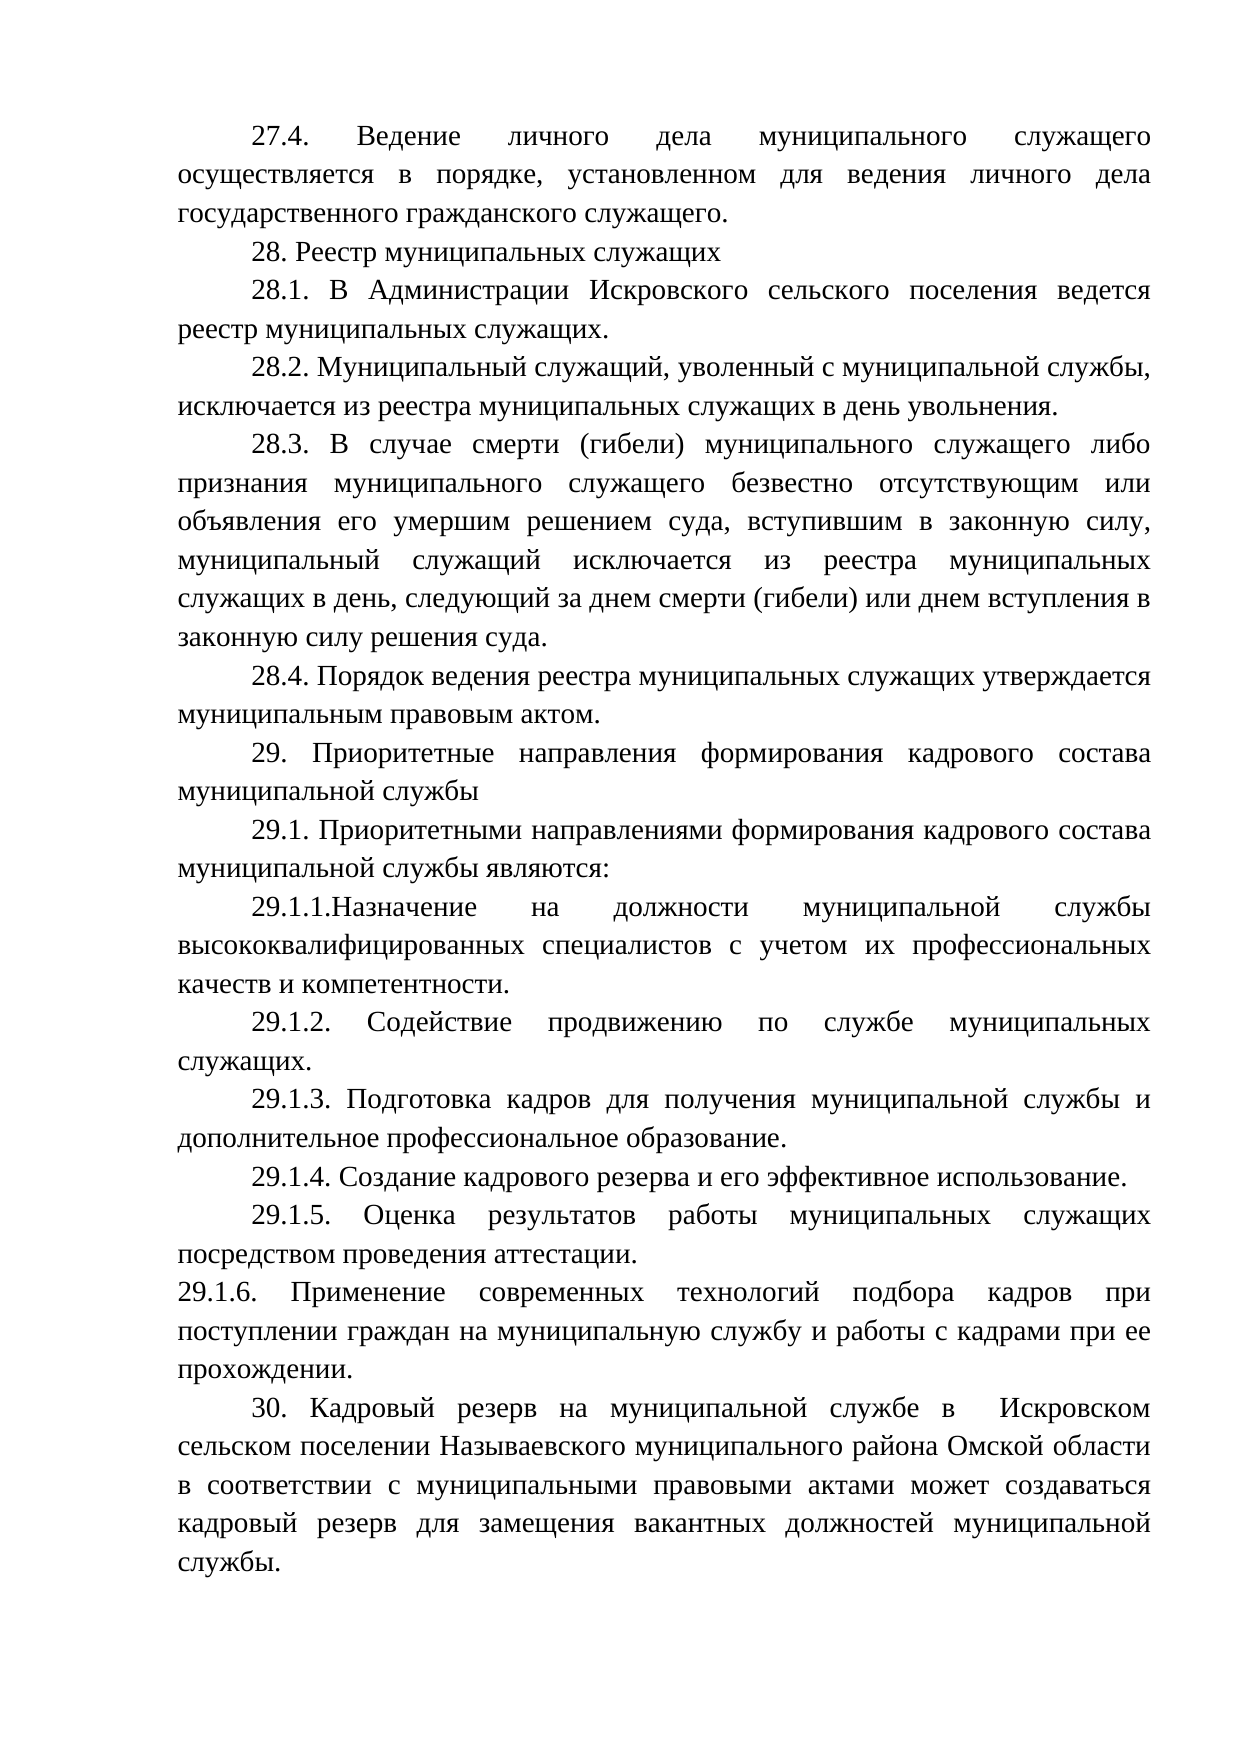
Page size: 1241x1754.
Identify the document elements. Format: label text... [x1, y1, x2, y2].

text 29.1.1.Назначение на должности муниципальной службы высококвалифицированных специалистов с учетом их профессиональных качеств и компетентности. [177, 889, 1152, 999]
text 29.1.4. Создание кадрового резерва и его эффективное использование. [177, 1159, 1152, 1192]
text 28. Реестр муниципальных служащих [177, 234, 1152, 267]
text 29.1.6. Применение современных технологий подбора кадров при поступлении граждан на муниципальную службу и работы с кадрами при ее прохождении. [177, 1274, 1152, 1385]
text 29.1.3. Подготовка кадров для получения муниципальной службы и дополнительное профессиональное образование. [177, 1082, 1152, 1154]
text 29. Приоритетные направления формирования кадрового состава муниципальной службы [177, 735, 1152, 807]
text 28.4. Порядок ведения реестра муниципальных служащих утверждается муниципальным правовым актом. [177, 658, 1152, 730]
text 29.1. Приоритетными направлениями формирования кадрового состава муниципальной службы являются: [177, 812, 1152, 884]
text 30. Кадровый резерв на муниципальной службе в Искровском сельском поселении Называевского муниципального района Омской области в соответствии с муниципальными правовыми актами может создаваться кадровый резерв для замещения вакантных должностей муниципальной службы. [177, 1390, 1152, 1578]
text 28.3. В случае смерти (гибели) муниципального служащего либо признания муниципального служащего безвестно отсутствующим или объявления его умершим решением суда, вступившим в законную силу, муниципальный служащий исключается из реестра муниципальных служащих в день, следующий за днем смерти (гибели) или днем вступления в законную силу решения суда. [177, 426, 1152, 653]
text 28.1. В Администрации Искровского сельского поселения ведется реестр муниципальных служащих. [177, 272, 1152, 344]
text 29.1.2. Содействие продвижению по службе муниципальных служащих. [177, 1004, 1152, 1077]
text 27.4. Ведение личного дела муниципального служащего осуществляется в порядке, установленном для ведения личного дела государственного гражданского служащего. [177, 118, 1152, 229]
text 28.2. Муниципальный служащий, уволенный с муниципальной службы, исключается из реестра муниципальных служащих в день увольнения. [177, 349, 1152, 421]
text 29.1.5. Оценка результатов работы муниципальных служащих посредством проведения аттестации. [177, 1197, 1152, 1269]
